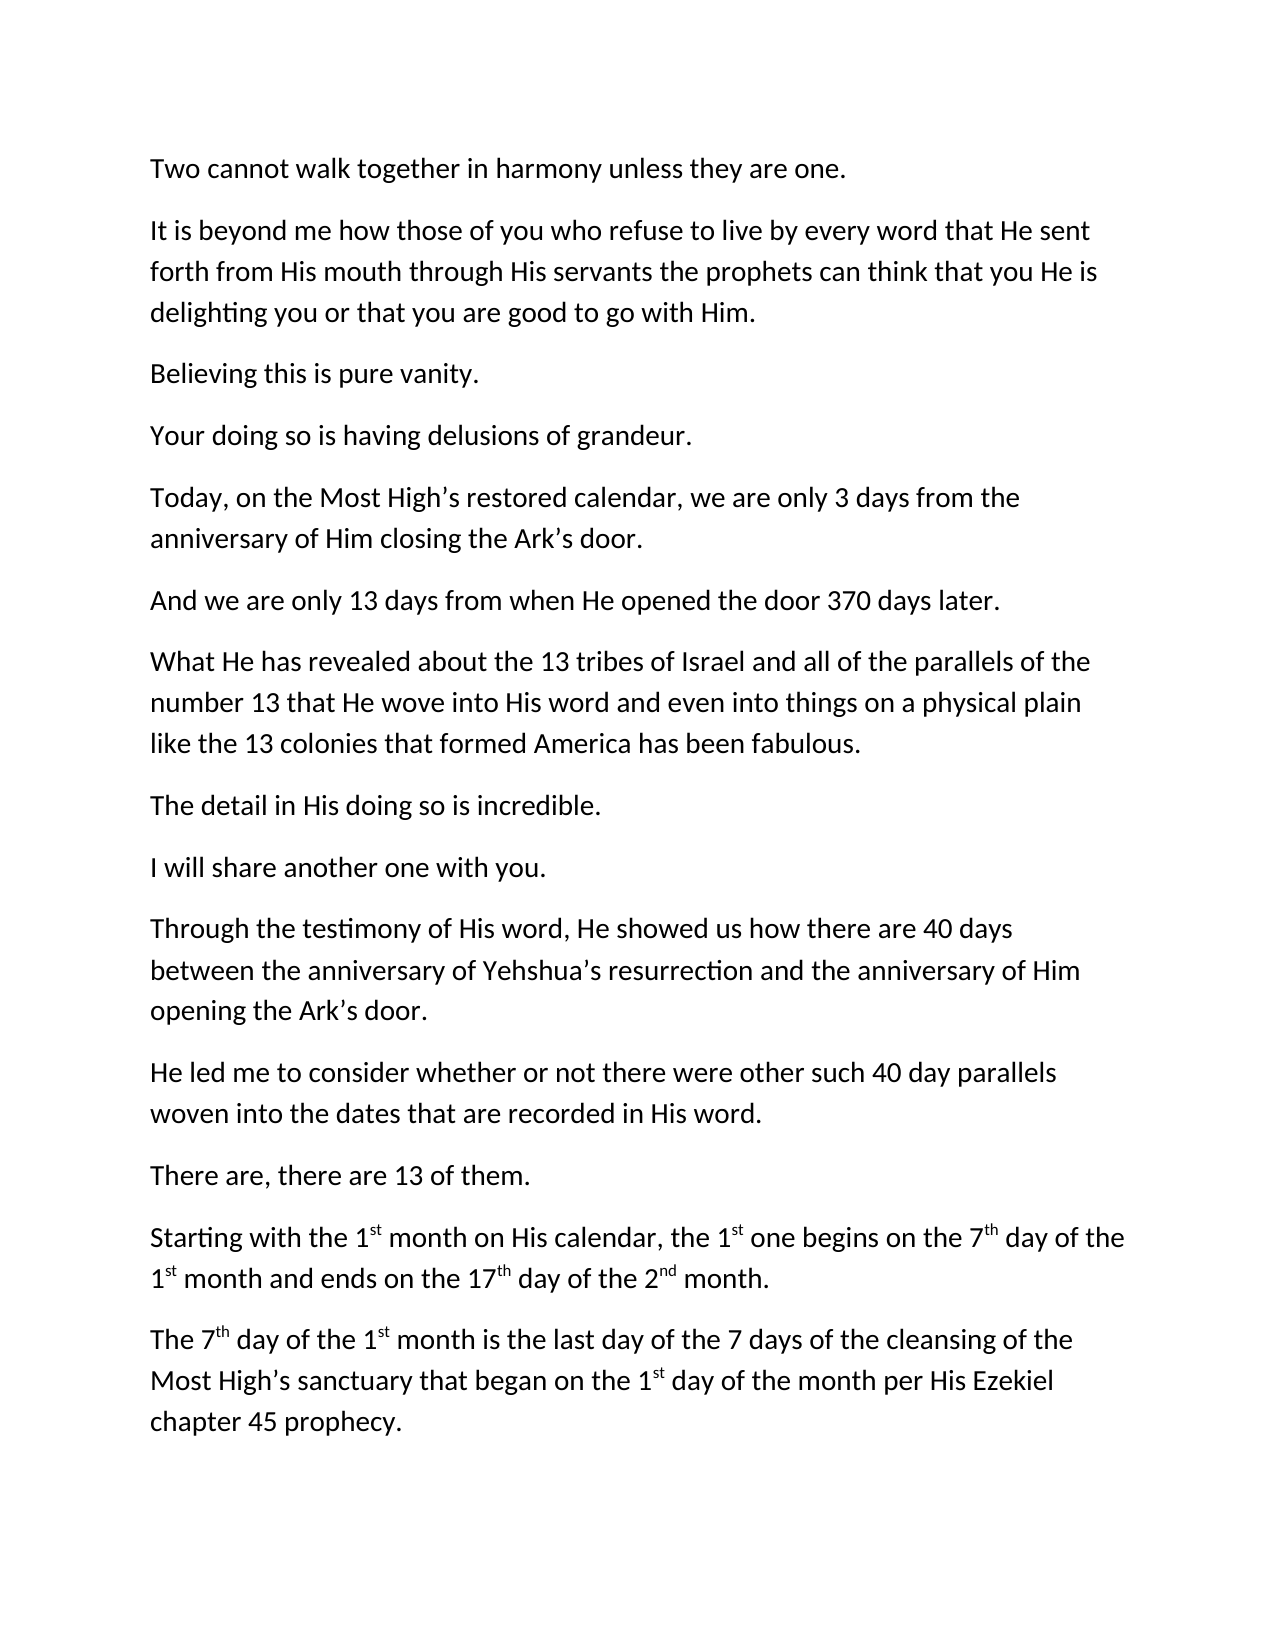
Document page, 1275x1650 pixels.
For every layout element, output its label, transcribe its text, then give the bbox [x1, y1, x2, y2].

text What He has revealed about the 13 tribes of Israel and all of the parallels of the number 13 that He wove into His word and even into things on a physical plain like the 13 colonies that formed America has been fabulous. [150, 643, 1125, 761]
text Through the testimony of His word, He showed us how there are 40 days between the anniversary of Yehshua’s resurrection and the anniversary of Him opening the Ark’s door. [150, 911, 1125, 1028]
text It is beyond me how those of you who refuse to live by every word that He sent forth from His mouth through His servants the prophets can think that you He is delighting you or that you are good to go with Him. [150, 212, 1125, 329]
text The detail in His doing so is incredible. [150, 787, 1125, 823]
text Believing this is pure vanity. [150, 355, 1125, 391]
text There are, there are 13 of them. [150, 1157, 1125, 1193]
text And we are only 13 days from when He opened the door 370 days later. [150, 582, 1125, 617]
text Today, on the Most High’s restored calendar, we are only 3 days from the anniversary of Him closing the Ark’s door. [150, 479, 1125, 556]
text The 7th day of the 1st month is the last day of the 7 days of the cleansing of the Most High’s sanctuary that began on the 1st day of the month per His Ezekiel chapter 45 prophecy. [150, 1321, 1125, 1439]
text He led me to consider whether or not there were other such 40 day parallels woven into the dates that are recorded in His word. [150, 1054, 1125, 1131]
text I will share another one with you. [150, 849, 1125, 884]
text Starting with the 1st month on His calendar, the 1st one begins on the 7th day of the 1st month and ends on the 17th day of the 2nd month. [150, 1219, 1125, 1295]
text Two cannot walk together in harmony unless they are one. [150, 150, 1125, 186]
text Your doing so is having delusions of grandeur. [150, 417, 1125, 453]
